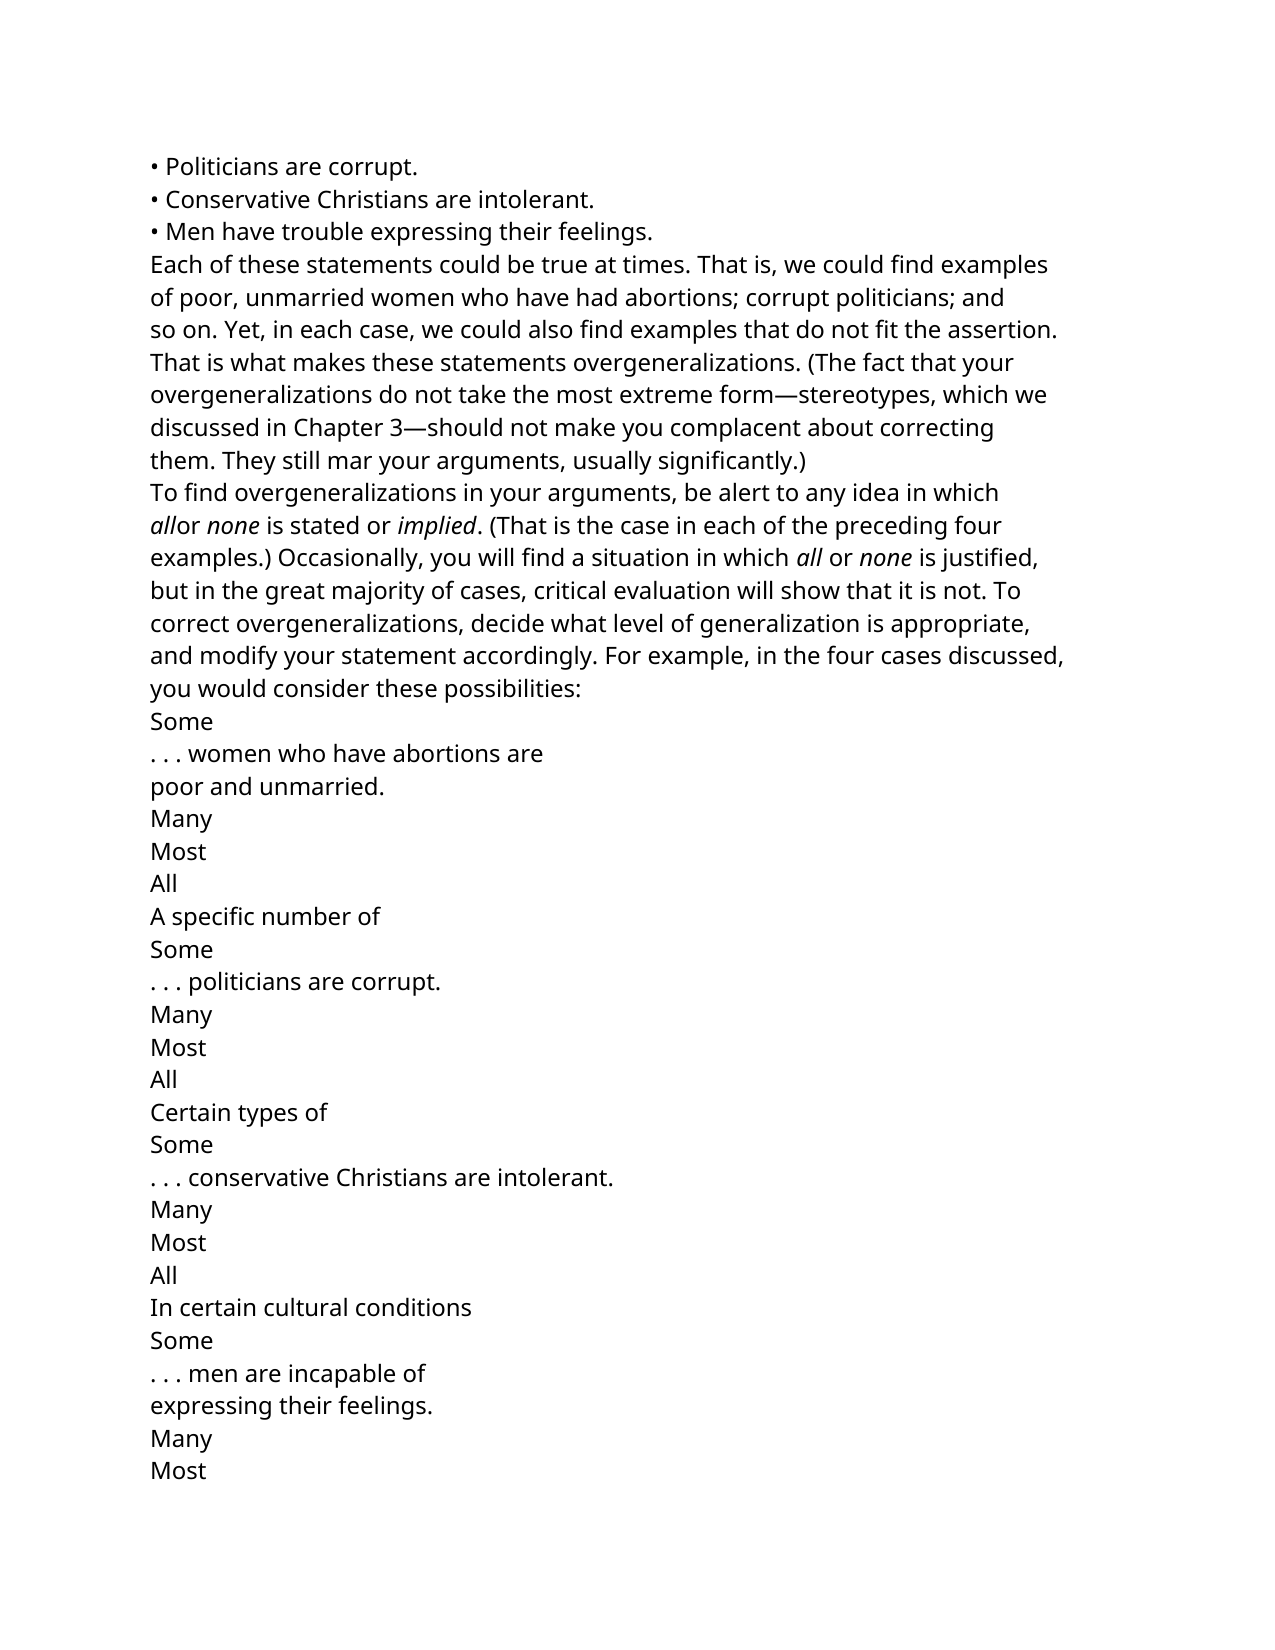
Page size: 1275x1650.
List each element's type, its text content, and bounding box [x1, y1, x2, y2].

text Certain types of [150, 1096, 1125, 1128]
text Most [150, 1030, 1125, 1063]
text Most [150, 835, 1125, 867]
text . . . women who have abortions are [150, 737, 1125, 769]
text overgeneralizations do not take the most extreme form—stereotypes, which we [150, 378, 1125, 411]
text . . . men are incapable of [150, 1356, 1125, 1389]
text Some [150, 1324, 1125, 1356]
text you would consider these possibilities: [150, 672, 1125, 704]
text Most [150, 1226, 1125, 1258]
text Each of these statements could be true at times. That is, we could find examples [150, 248, 1125, 280]
text Many [150, 998, 1125, 1030]
text of poor, unmarried women who have had abortions; corrupt politicians; and [150, 280, 1125, 313]
text All [150, 1258, 1125, 1291]
text • Men have trouble expressing their feelings. [150, 215, 1125, 248]
text so on. Yet, in each case, we could also find examples that do not fit the assertion. [150, 313, 1125, 346]
text • Politicians are corrupt. [150, 150, 1125, 183]
text correct overgeneralizations, decide what level of generalization is appropriate, [150, 606, 1125, 639]
text and modify your statement accordingly. For example, in the four cases discussed, [150, 639, 1125, 672]
text • Conservative Christians are intolerant. [150, 183, 1125, 215]
text To find overgeneralizations in your arguments, be alert to any idea in which [150, 476, 1125, 509]
text All [150, 1063, 1125, 1096]
text Some [150, 704, 1125, 737]
text Some [150, 932, 1125, 965]
text A specific number of [150, 900, 1125, 932]
text allor none is stated or implied. (That is the case in each of the preceding four [150, 509, 1125, 541]
text That is what makes these statements overgeneralizations. (The fact that your [150, 346, 1125, 378]
text Many [150, 1193, 1125, 1226]
text expressing their feelings. [150, 1389, 1125, 1422]
text discussed in Chapter 3—should not make you complacent about correcting [150, 411, 1125, 443]
text Most [150, 1454, 1125, 1487]
text . . . politicians are corrupt. [150, 965, 1125, 998]
text them. They still mar your arguments, usually significantly.) [150, 443, 1125, 476]
text Many [150, 802, 1125, 835]
text Some [150, 1128, 1125, 1161]
text In certain cultural conditions [150, 1291, 1125, 1324]
text All [150, 867, 1125, 900]
text poor and unmarried. [150, 769, 1125, 802]
text but in the great majority of cases, critical evaluation will show that it is not. To [150, 574, 1125, 606]
text Many [150, 1422, 1125, 1454]
text examples.) Occasionally, you will find a situation in which all or none is justified, [150, 541, 1125, 574]
text . . . conservative Christians are intolerant. [150, 1161, 1125, 1193]
